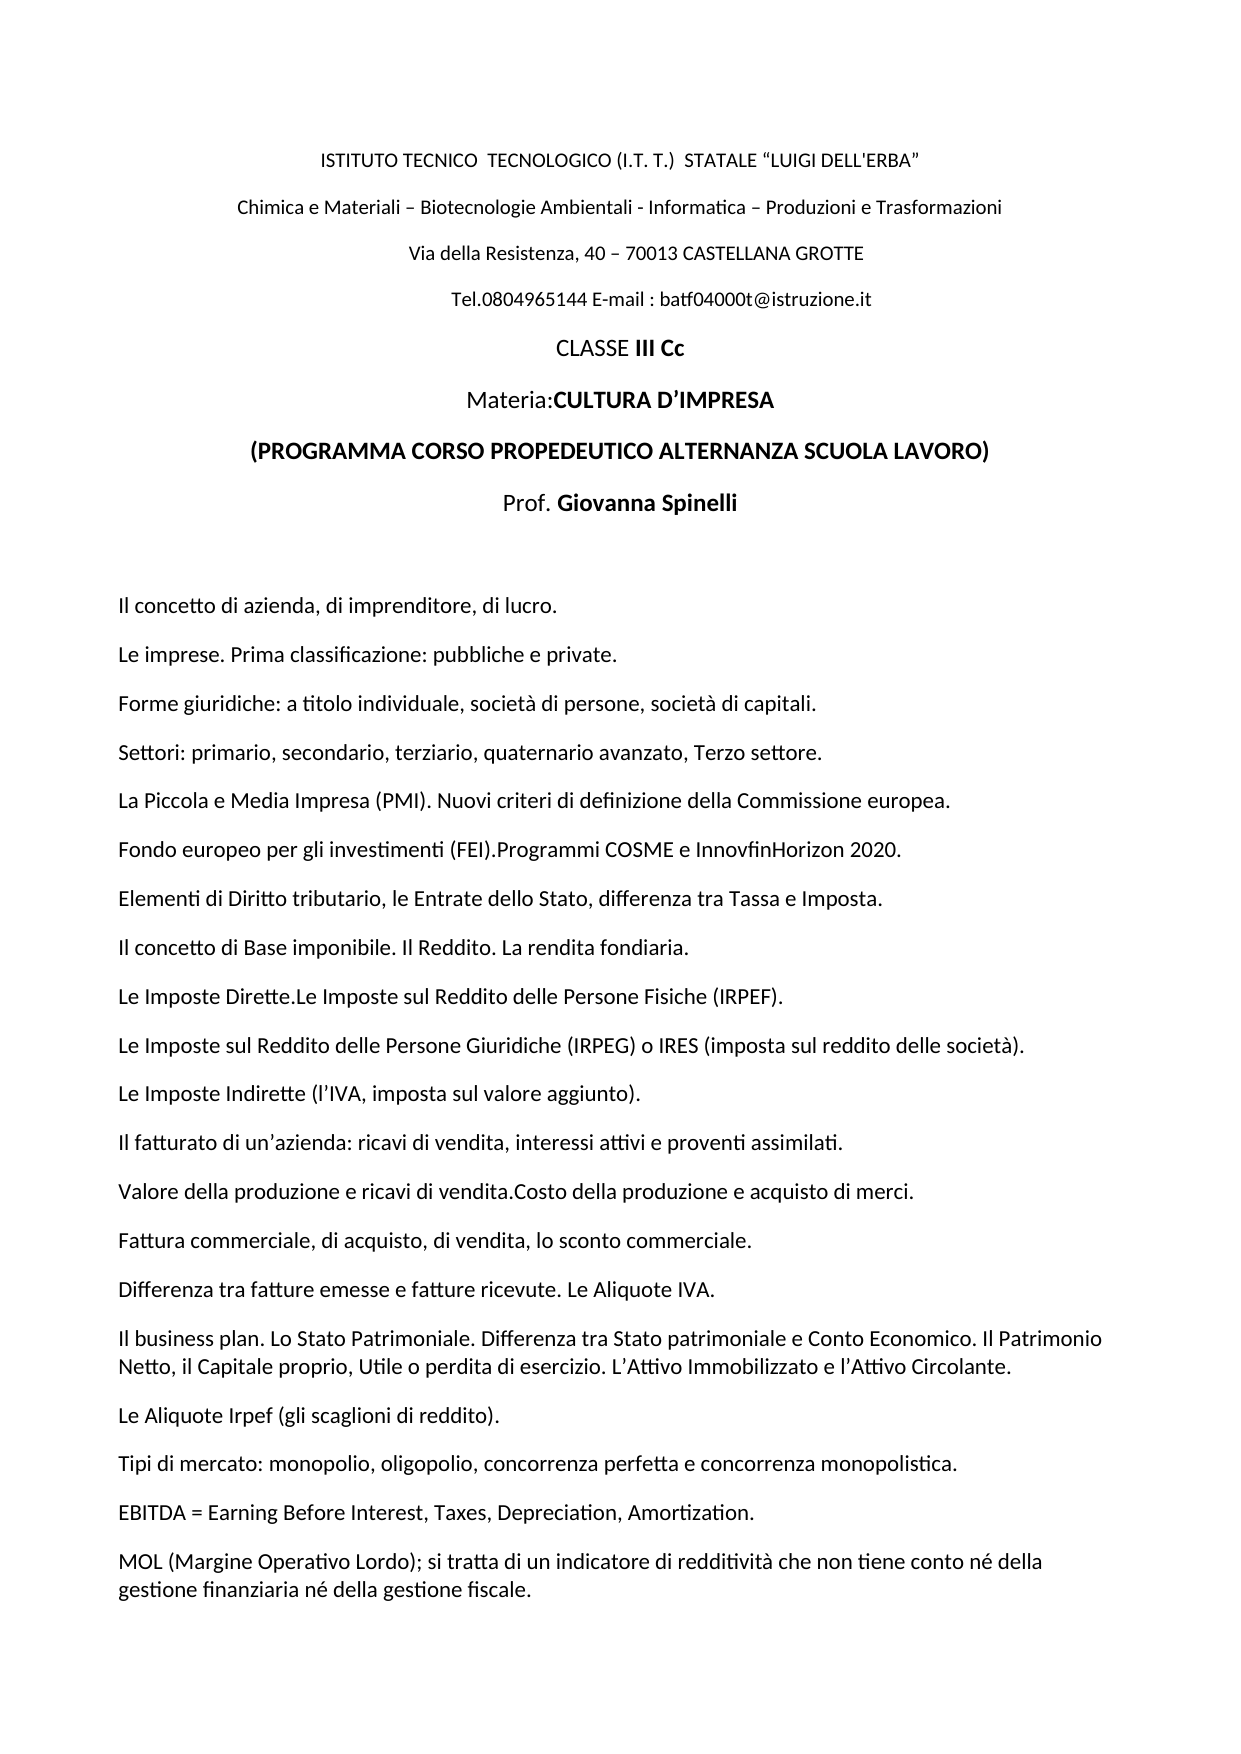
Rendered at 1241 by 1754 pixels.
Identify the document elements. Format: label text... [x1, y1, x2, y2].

text Le Imposte Indirette (l’IVA, imposta sul valore aggiunto). [118, 1079, 1122, 1108]
text Tipi di mercato: monopolio, oligopolio, concorrenza perfetta e concorrenza monopolistica. [118, 1449, 1122, 1478]
text ISTITUTO TECNICO TECNOLOGICO (I.T. T.) STATALE “LUIGI DELL'ERBA” [118, 148, 1122, 173]
text Elementi di Diritto tributario, le Entrate dello Stato, differenza tra Tassa e Imposta. [118, 884, 1122, 912]
text Le Imposte sul Reddito delle Persone Giuridiche (IRPEG) o IRES (imposta sul reddito delle società). [118, 1031, 1122, 1059]
text Prof. Giovanna Spinelli [118, 487, 1122, 517]
text La Piccola e Media Impresa (PMI). Nuovi criteri di definizione della Commissione europea. [118, 786, 1122, 814]
text Il fatturato di un’azienda: ricavi di vendita, interessi attivi e proventi assimilati. [118, 1128, 1122, 1156]
text Il concetto di Base imponibile. Il Reddito. La rendita fondiaria. [118, 933, 1122, 961]
text Valore della produzione e ricavi di vendita.Costo della produzione e acquisto di merci. [118, 1177, 1122, 1205]
text Il concetto di azienda, di imprenditore, di lucro. [118, 591, 1122, 619]
text Settori: primario, secondario, terziario, quaternario avanzato, Terzo settore. [118, 738, 1122, 766]
text Il business plan. Lo Stato Patrimoniale. Differenza tra Stato patrimoniale e Conto Economico. Il Patrimonio Netto, il Capitale proprio, Utile o perdita di esercizio. L’Attivo Immobilizzato e l’Attivo Circolante. [118, 1324, 1122, 1380]
text Via della Resistenza, 40 – 70013 CASTELLANA GROTTE [118, 240, 1122, 266]
text Tel.0804965144 E-mail : batf04000t@istruzione.it [118, 286, 1122, 312]
text Forme giuridiche: a titolo individuale, società di persone, società di capitali. [118, 689, 1122, 717]
text Le Aliquote Irpef (gli scaglioni di reddito). [118, 1401, 1122, 1429]
text CLASSE III Cc [118, 333, 1122, 363]
text MOL (Margine Operativo Lordo); si tratta di un indicatore di redditività che non tiene conto né della gestione finanziaria né della gestione fiscale. [118, 1547, 1122, 1603]
text Materia:CULTURA D’IMPRESA [118, 384, 1122, 414]
text Differenza tra fatture emesse e fatture ricevute. Le Aliquote IVA. [118, 1275, 1122, 1303]
text Le Imposte Dirette.Le Imposte sul Reddito delle Persone Fisiche (IRPEF). [118, 982, 1122, 1010]
text Fattura commerciale, di acquisto, di vendita, lo sconto commerciale. [118, 1226, 1122, 1254]
text Chimica e Materiali – Biotecnologie Ambientali - Informatica – Produzioni e Trasformazioni [118, 194, 1122, 219]
text EBITDA = Earning Before Interest, Taxes, Depreciation, Amortization. [118, 1498, 1122, 1526]
text Le imprese. Prima classificazione: pubbliche e private. [118, 640, 1122, 668]
text (PROGRAMMA CORSO PROPEDEUTICO ALTERNANZA SCUOLA LAVORO) [118, 435, 1122, 466]
text Fondo europeo per gli investimenti (FEI).Programmi COSME e InnovfinHorizon 2020. [118, 835, 1122, 863]
